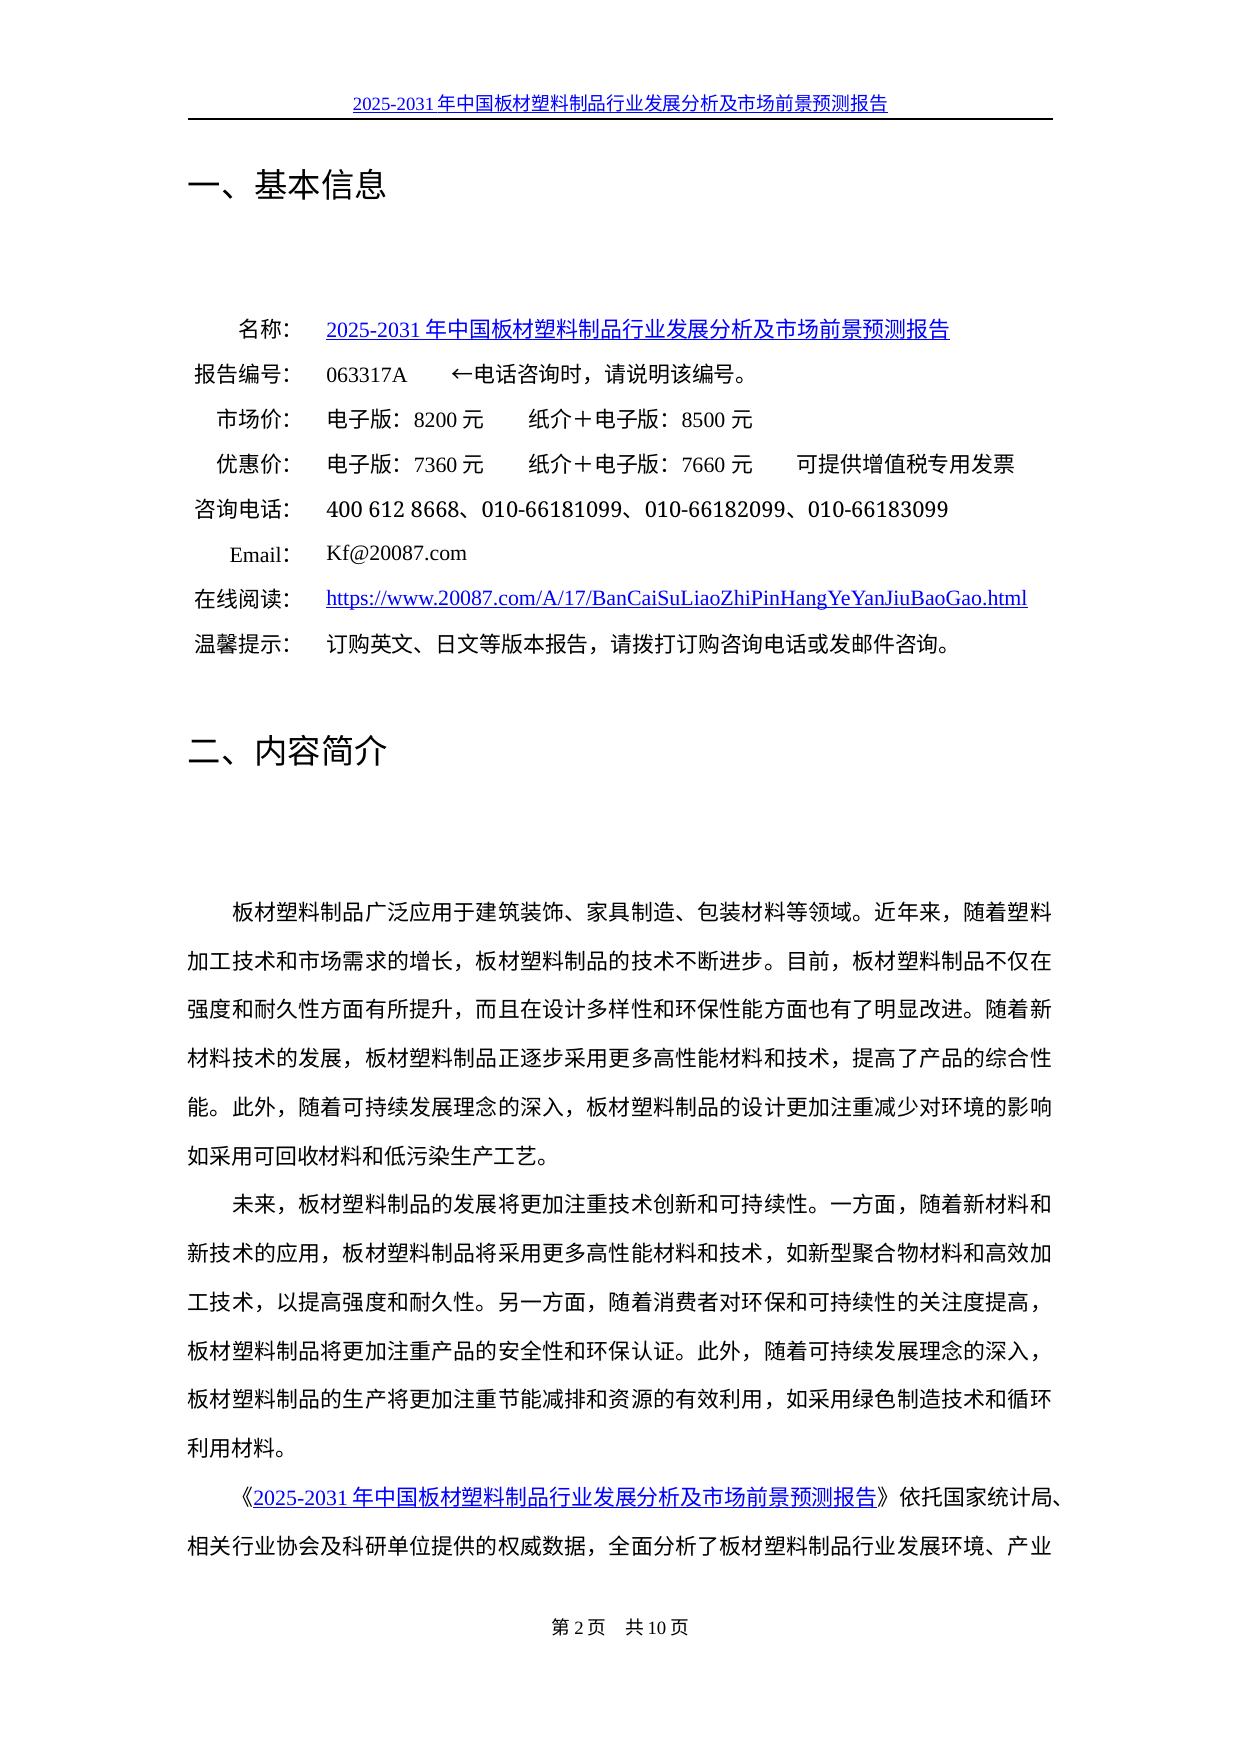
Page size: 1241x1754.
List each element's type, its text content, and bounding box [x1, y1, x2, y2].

table_cell Kf@20087.com [315, 537, 1073, 582]
table_cell 063317A ←电话咨询时，请说明该编号。 [315, 357, 1073, 402]
table_cell 电子版：8200 元 纸介＋电子版：8500 元 [315, 402, 1073, 447]
table_header 名称： [167, 312, 315, 357]
table_cell 电子版：7360 元 纸介＋电子版：7660 元 可提供增值税专用发票 [315, 447, 1073, 492]
table_cell 温馨提示： [167, 627, 315, 672]
table_cell 400 612 8668、010-66181099、010-66182099、010-66183099 [315, 492, 1073, 537]
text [187, 894, 1053, 1561]
table_cell 在线阅读： [167, 582, 315, 627]
table_cell 报告编号： [167, 357, 315, 402]
title 一、基本信息 [187, 150, 1053, 215]
table_cell 咨询电话： [167, 492, 315, 537]
title 二、内容简介 [187, 717, 1053, 782]
table_header 2025-2031年中国板材塑料制品行业发展分析及市场前景预测报告 [315, 312, 1073, 357]
table_cell 订购英文、日文等版本报告，请拨打订购咨询电话或发邮件咨询。 [315, 627, 1073, 672]
table_cell 市场价： [167, 402, 315, 447]
table_cell Email： [167, 537, 315, 582]
table_cell [315, 582, 1073, 627]
table_cell 优惠价： [167, 447, 315, 492]
